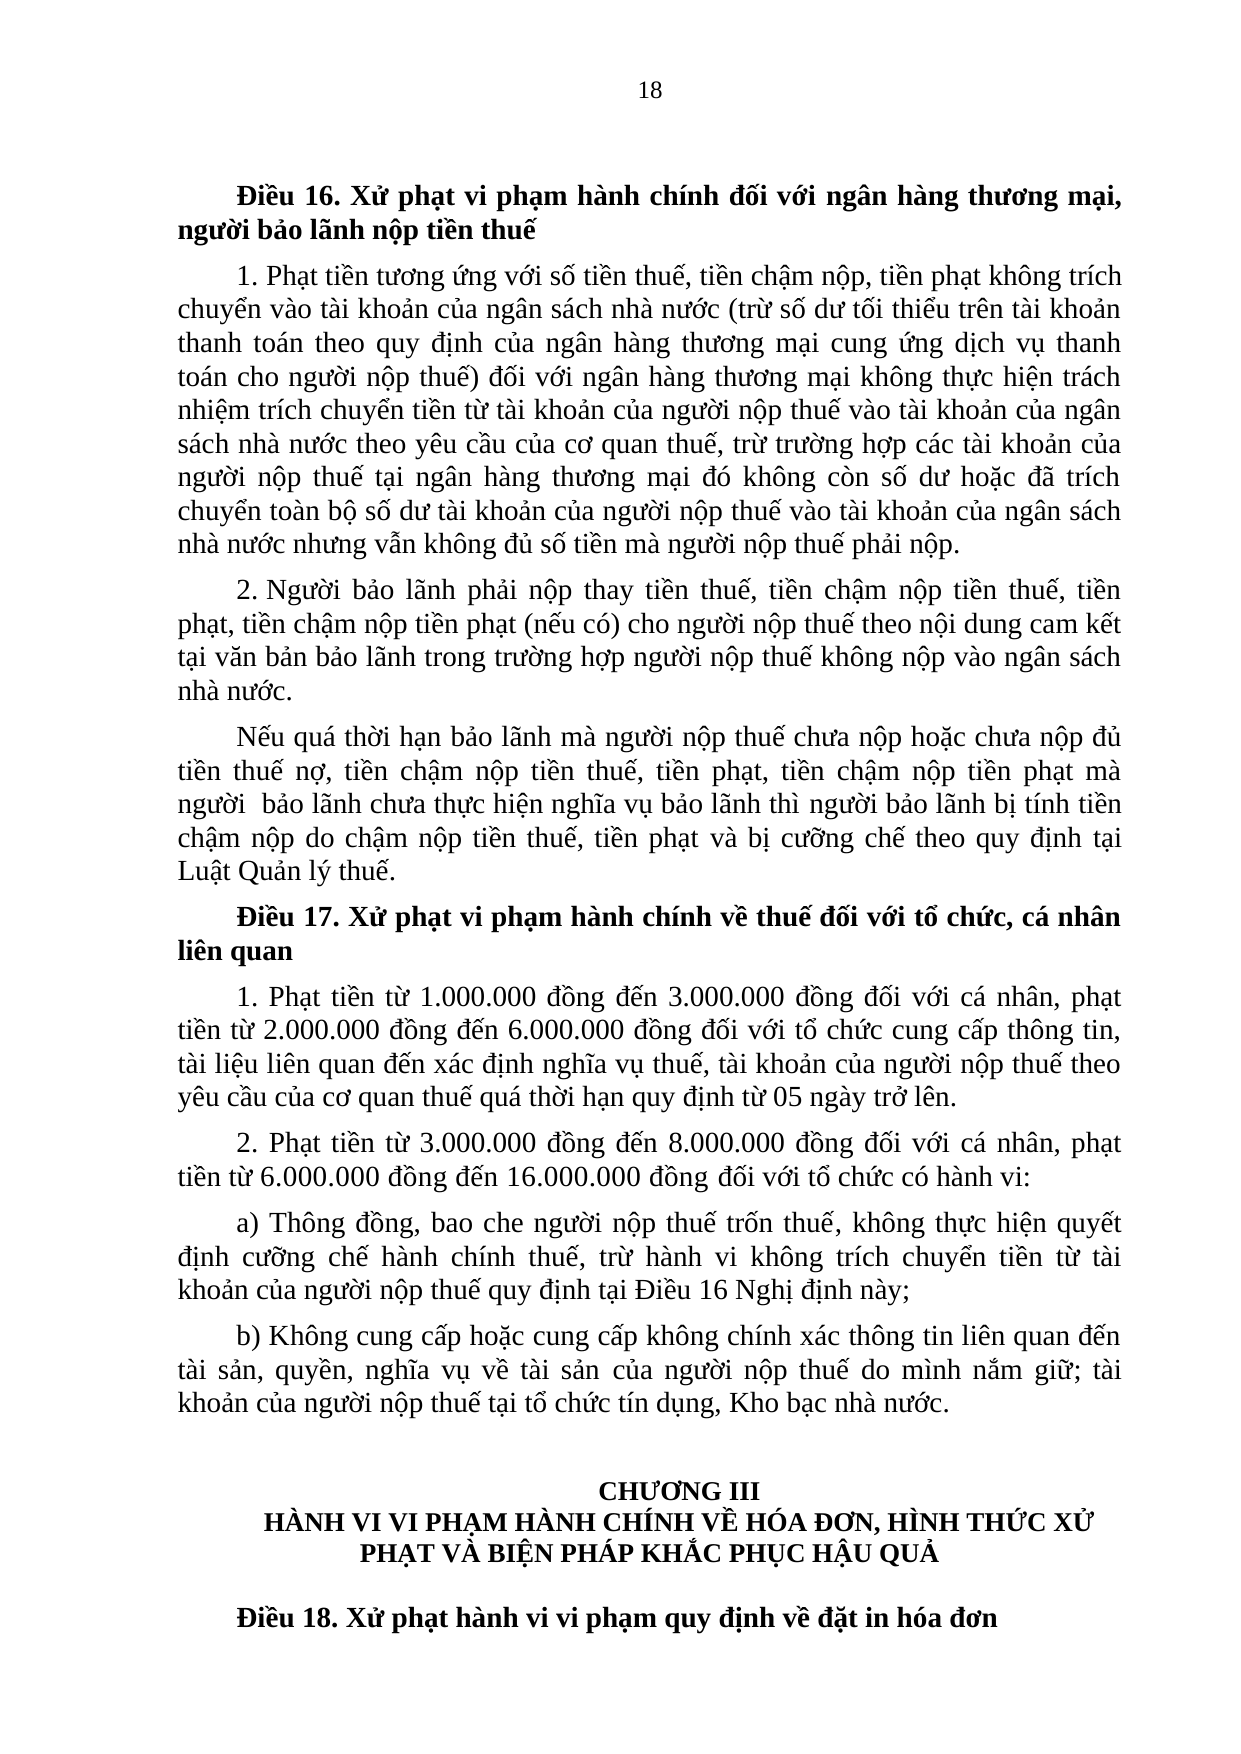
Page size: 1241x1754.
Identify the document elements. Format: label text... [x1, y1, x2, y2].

text Nếu quá thời hạn bảo lãnh mà người nộp thuế chưa nộp hoặc chưa nộp đủ tiền thuế nợ, tiền chậm nộp tiền thuế, tiền phạt, tiền chậm nộp tiền phạt mà người bảo lãnh chưa thực hiện nghĩa vụ bảo lãnh thì người bảo lãnh bị tính tiền chậm nộp do chậm nộp tiền thuế, tiền phạt và bị cưỡng chế theo quy định tại Luật Quản lý thuế. [177, 719, 1122, 887]
text 1. Phạt tiền từ 1.000.000 đồng đến 3.000.000 đồng đối với cá nhân, phạt tiền từ 2.000.000 đồng đến 6.000.000 đồng đối với tổ chức cung cấp thông tin, tài liệu liên quan đến xác định nghĩa vụ thuế, tài khoản của người nộp thuế theo yêu cầu của cơ quan thuế quá thời hạn quy định từ 05 ngày trở lên. [177, 979, 1122, 1113]
text HÀNH VI VI PHẠM HÀNH CHÍNH VỀ HÓA ĐƠN, HÌNH THỨC XỬ PHẠT VÀ BIỆN PHÁP KHẮC PHỤC HẬU QUẢ [177, 1506, 1122, 1568]
text a) Thông đồng, bao che người nộp thuế trốn thuế, không thực hiện quyết định cưỡng chế hành chính thuế, trừ hành vi không trích chuyển tiền từ tài khoản của người nộp thuế quy định tại Điều 16 Nghị định này; [177, 1205, 1122, 1306]
text Điều 18. Xử phạt hành vi vi phạm quy định về đặt in hóa đơn [177, 1600, 1122, 1633]
text b) Không cung cấp hoặc cung cấp không chính xác thông tin liên quan đến tài sản, quyền, nghĩa vụ về tài sản của người nộp thuế do mình nắm giữ; tài khoản của người nộp thuế tại tổ chức tín dụng, Kho bạc nhà nước. [177, 1318, 1122, 1419]
text Điều 17. Xử phạt vi phạm hành chính về thuế đối với tổ chức, cá nhân liên quan [177, 899, 1122, 966]
text CHƯƠNG III [177, 1475, 1122, 1506]
text 2. Phạt tiền từ 3.000.000 đồng đến 8.000.000 đồng đối với cá nhân, phạt tiền từ 6.000.000 đồng đến 16.000.000 đồng đối với tổ chức có hành vi: [177, 1126, 1122, 1193]
text Điều 16. Xử phạt vi phạm hành chính đối với ngân hàng thương mại, người bảo lãnh nộp tiền thuế [177, 178, 1122, 246]
list Người bảo lãnh phải nộp thay tiền thuế, tiền chậm nộp tiền thuế, tiền phạt, tiền chậm nộp tiền phạt (nếu có) cho người nộp thuế theo nội dung cam kết tại văn bản bảo lãnh trong trường hợp người nộp thuế không nộp vào ngân sách nhà nước. [177, 572, 1122, 707]
list Phạt tiền tương ứng với số tiền thuế, tiền chậm nộp, tiền phạt không trích chuyển vào tài khoản của ngân sách nhà nước (trừ số dư tối thiểu trên tài khoản thanh toán theo quy định của ngân hàng thương mại cung ứng dịch vụ thanh toán cho người nộp thuế) đối với ngân hàng thương mại không thực hiện trách nhiệm trích chuyển tiền từ tài khoản của người nộp thuế vào tài khoản của ngân sách nhà nước theo yêu cầu của cơ quan thuế, trừ trường hợp các tài khoản của người nộp thuế tại ngân hàng thương mại đó không còn số dư hoặc đã trích chuyển toàn bộ số dư tài khoản của người nộp thuế vào tài khoản của ngân sách nhà nước nhưng vẫn không đủ số tiền mà người nộp thuế phải nộp. [177, 258, 1122, 560]
